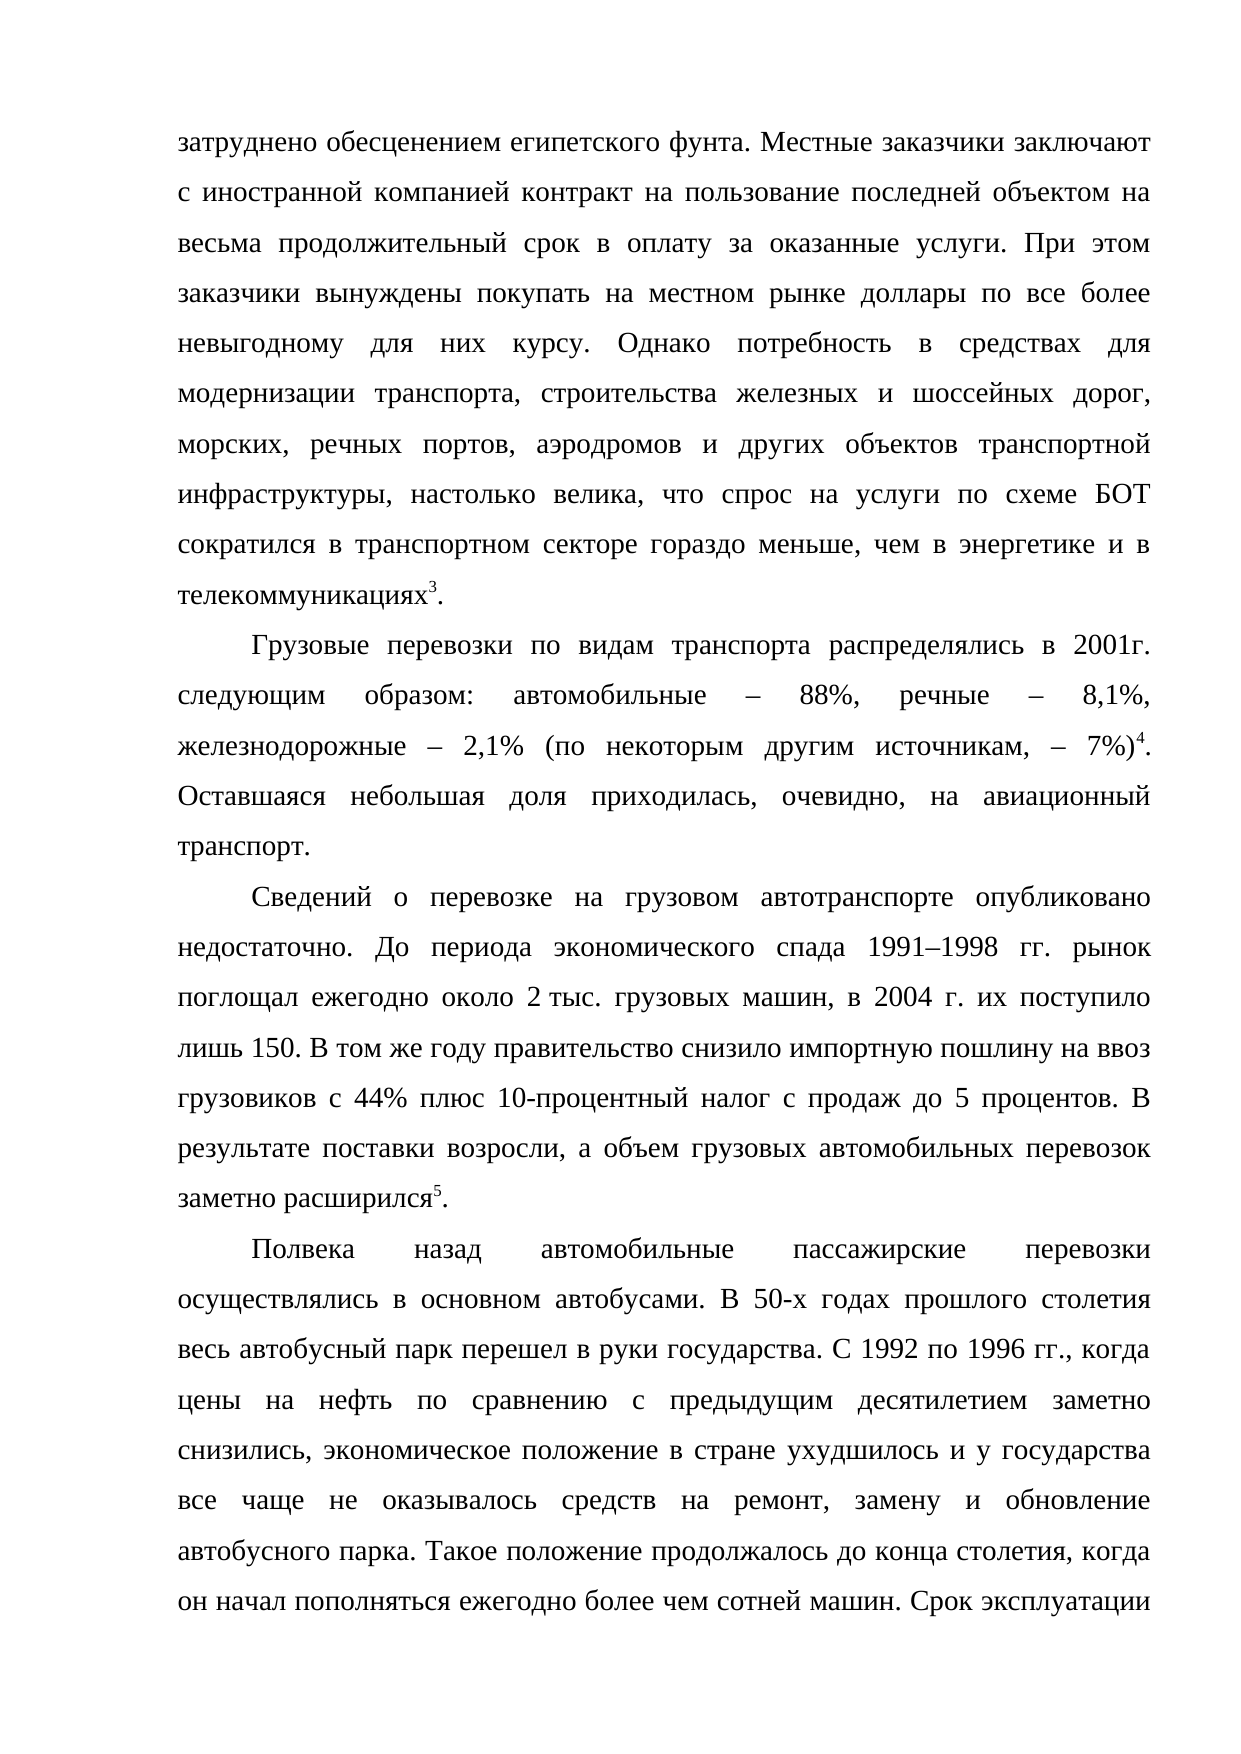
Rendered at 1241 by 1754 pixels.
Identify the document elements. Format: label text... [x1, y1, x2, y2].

text Сведений о перевозке на грузовом автотранспорте опубликовано недостаточно. До периода экономического спада 1991–1998 гг. рынок поглощал ежегодно около 2 тыс. грузовых машин, в 2004 г. их поступило лишь 150. В том же году правительство снизило импортную пошлину на ввоз грузовиков с 44% плюс 10-процентный налог с продаж до 5 процентов. В результате поставки возросли, а объем грузовых автомобильных перевозок заметно расширился5. [177, 879, 1152, 1214]
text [177, 124, 1152, 610]
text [177, 1231, 1152, 1617]
text Грузовые перевозки по видам транспорта распределялись в 2001г. следующим образом: автомобильные – 88%, речные – 8,1%, железнодорожные – 2,1% (по некоторым другим источникам, – 7%)4. Оставшаяся небольшая доля приходилась, очевидно, на авиационный транспорт. [177, 627, 1152, 862]
